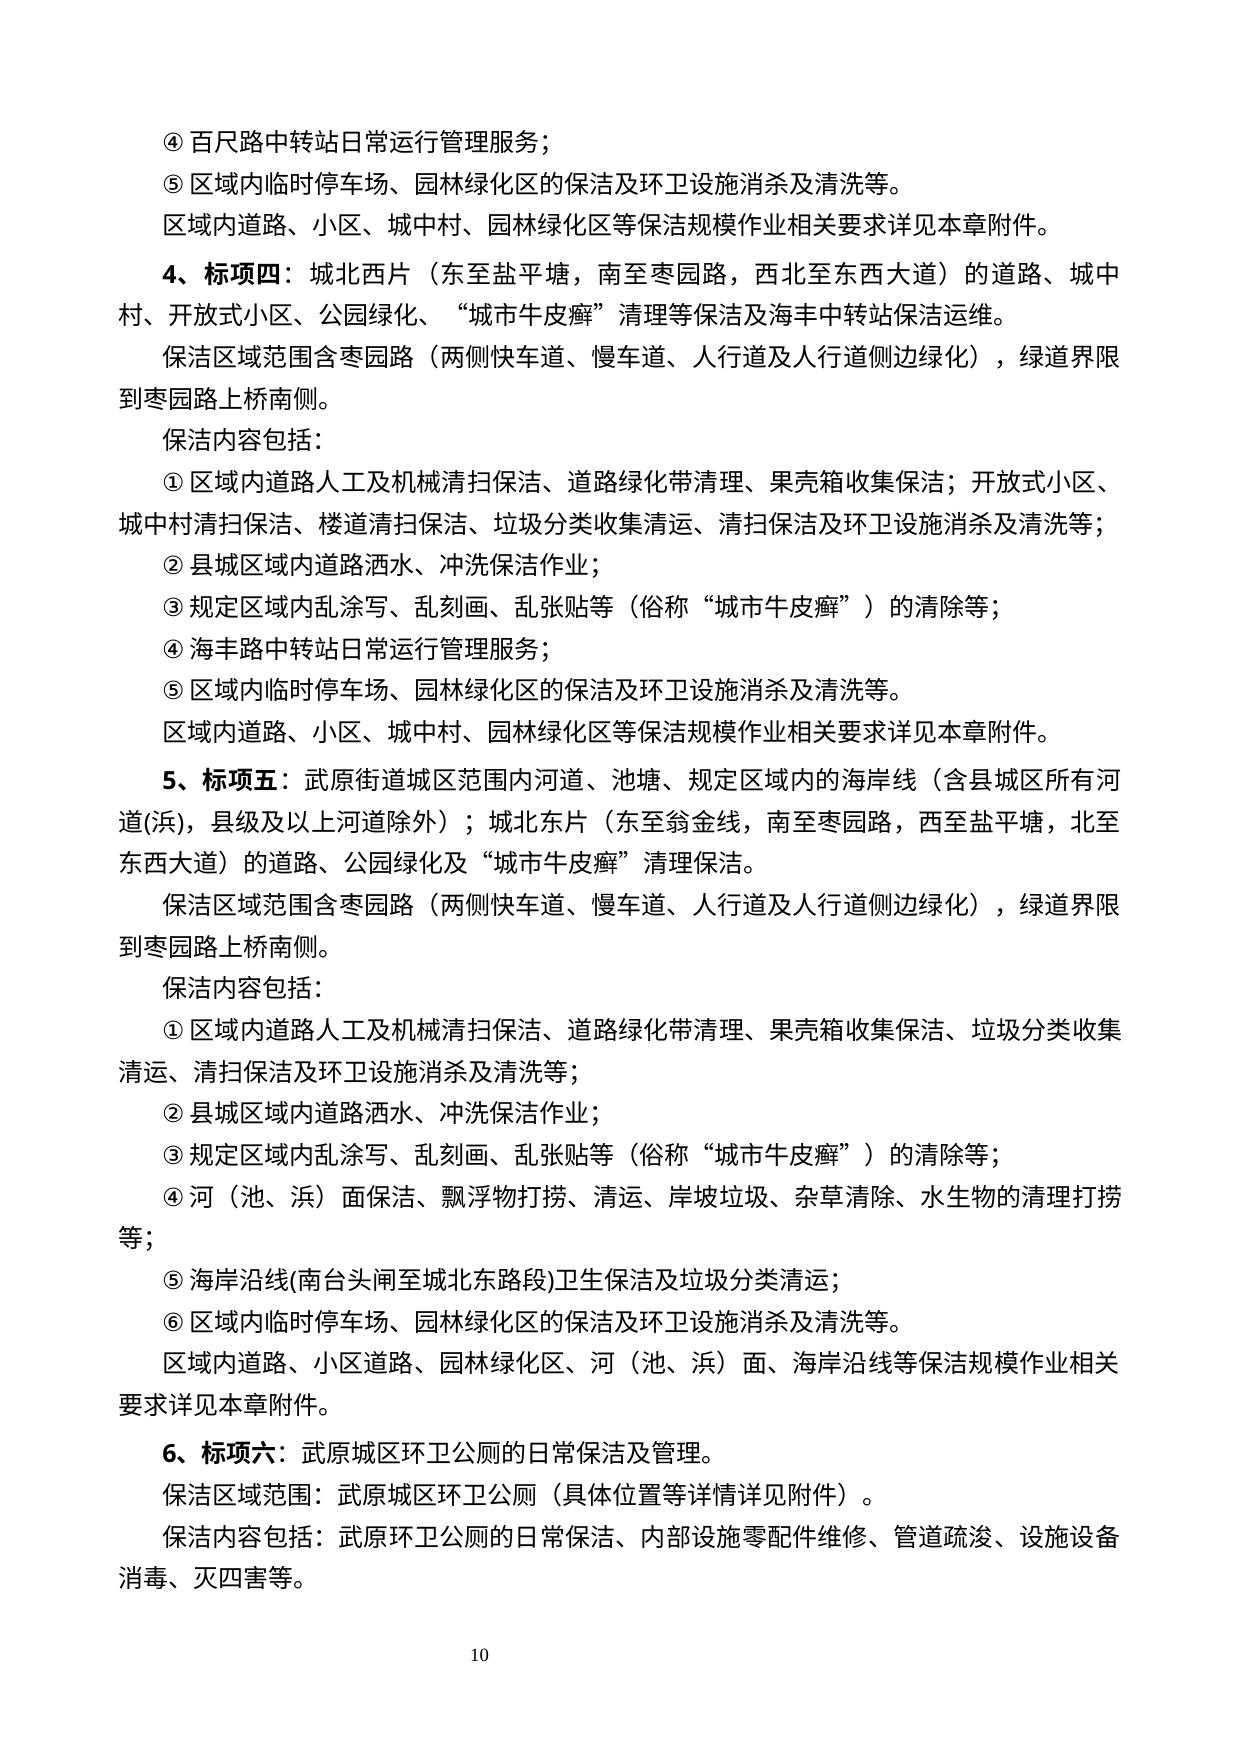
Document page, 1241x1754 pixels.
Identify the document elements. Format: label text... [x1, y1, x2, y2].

list ③规定区域内乱涂写、乱刻画、乱张贴等（俗称“城市牛皮癣”）的清除等； [118, 1131, 1122, 1173]
list ④海丰路中转站日常运行管理服务； [118, 625, 1122, 666]
list ①区域内道路人工及机械清扫保洁、道路绿化带清理、果壳箱收集保洁、垃圾分类收集清运、清扫保洁及环卫设施消杀及清洗等； [118, 1006, 1122, 1089]
list ④百尺路中转站日常运行管理服务； [118, 118, 1122, 160]
list ④河（池、浜）面保洁、飘浮物打捞、清运、岸坡垃圾、杂草清除、水生物的清理打捞等； [118, 1173, 1122, 1256]
list 保洁内容包括： [118, 964, 1122, 1006]
list 6、标项六：武原城区环卫公厕的日常保洁及管理。 [118, 1429, 1122, 1471]
list 保洁区域范围含枣园路（两侧快车道、慢车道、人行道及人行道侧边绿化），绿道界限到枣园路上桥南侧。 [118, 333, 1122, 416]
list ②县城区域内道路洒水、冲洗保洁作业； [118, 541, 1122, 583]
list ⑤区域内临时停车场、园林绿化区的保洁及环卫设施消杀及清洗等。 [118, 666, 1122, 708]
list 区域内道路、小区、城中村、园林绿化区等保洁规模作业相关要求详见本章附件。 [118, 708, 1122, 750]
list ②县城区域内道路洒水、冲洗保洁作业； [118, 1089, 1122, 1131]
list 区域内道路、小区、城中村、园林绿化区等保洁规模作业相关要求详见本章附件。 [118, 201, 1122, 243]
list 保洁区域范围：武原城区环卫公厕（具体位置等详情详见附件）。 [118, 1471, 1122, 1513]
list ⑥区域内临时停车场、园林绿化区的保洁及环卫设施消杀及清洗等。 [118, 1298, 1122, 1339]
list 保洁内容包括：武原环卫公厕的日常保洁、内部设施零配件维修、管道疏浚、设施设备消毒、灭四害等。 [118, 1513, 1122, 1596]
list ①区域内道路人工及机械清扫保洁、道路绿化带清理、果壳箱收集保洁；开放式小区、城中村清扫保洁、楼道清扫保洁、垃圾分类收集清运、清扫保洁及环卫设施消杀及清洗等； [118, 458, 1122, 541]
list ③规定区域内乱涂写、乱刻画、乱张贴等（俗称“城市牛皮癣”）的清除等； [118, 583, 1122, 625]
list 区域内道路、小区道路、园林绿化区、河（池、浜）面、海岸沿线等保洁规模作业相关要求详见本章附件。 [118, 1339, 1122, 1423]
list ⑤海岸沿线(南台头闸至城北东路段)卫生保洁及垃圾分类清运； [118, 1256, 1122, 1298]
list 保洁内容包括： [118, 416, 1122, 458]
list ⑤区域内临时停车场、园林绿化区的保洁及环卫设施消杀及清洗等。 [118, 160, 1122, 201]
list 5、标项五：武原街道城区范围内河道、池塘、规定区域内的海岸线（含县城区所有河道(浜)，县级及以上河道除外）；城北东片（东至翁金线，南至枣园路，西至盐平塘，北至东西大道）的道路、公园绿化及“城市牛皮癣”清理保洁。 [118, 756, 1122, 881]
list 保洁区域范围含枣园路（两侧快车道、慢车道、人行道及人行道侧边绿化），绿道界限到枣园路上桥南侧。 [118, 881, 1122, 964]
list 4、标项四：城北西片（东至盐平塘，南至枣园路，西北至东西大道）的道路、城中村、开放式小区、公园绿化、“城市牛皮癣”清理等保洁及海丰中转站保洁运维。 [118, 250, 1122, 333]
